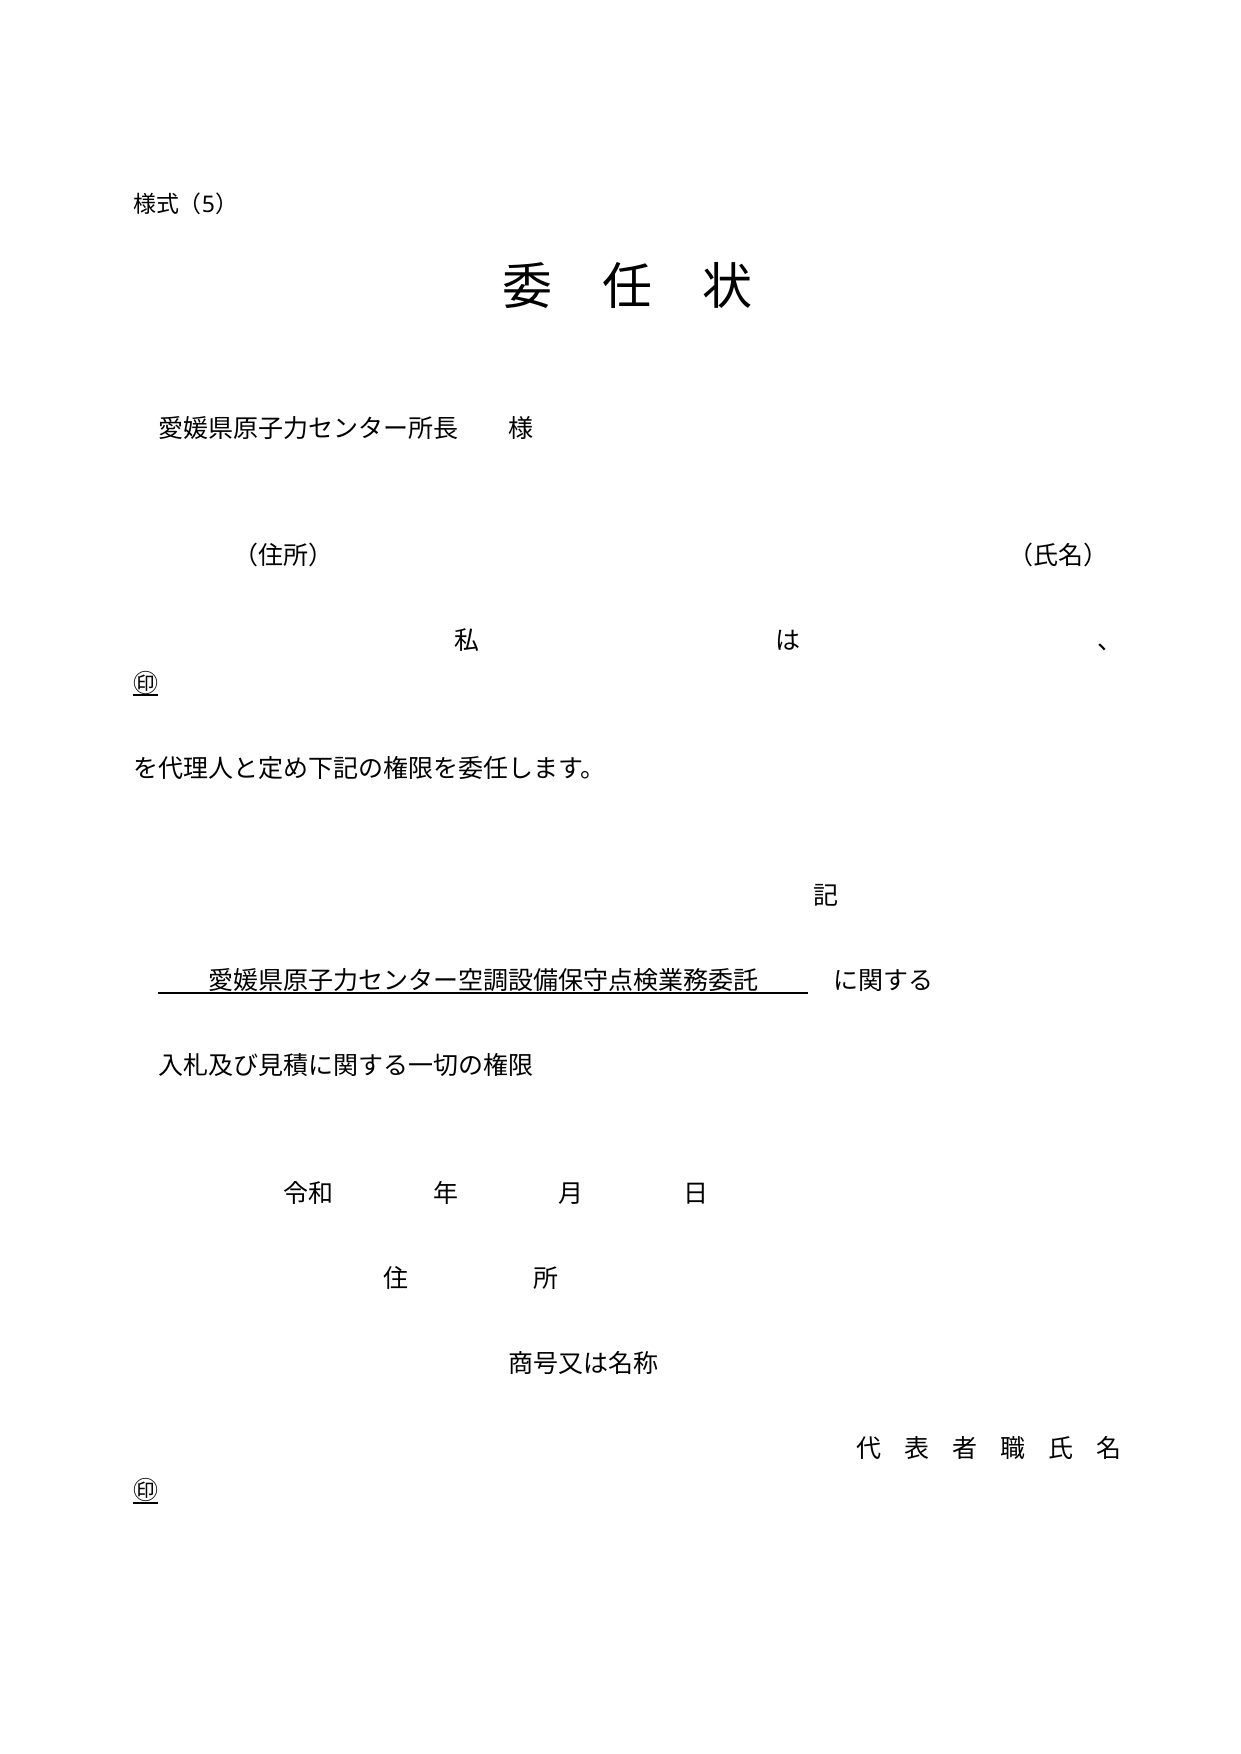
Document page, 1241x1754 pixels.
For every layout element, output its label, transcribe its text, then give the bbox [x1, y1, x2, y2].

text を代理人と定め下記の権限を委任します。 [133, 743, 1122, 786]
text 入札及び見積に関する一切の権限 [133, 1041, 1122, 1083]
text 愛媛県原子力センター所長 様 [133, 403, 1122, 446]
text 代表者職氏名 ㊞ [133, 1423, 1122, 1508]
text 委 任 状 [133, 251, 1122, 318]
text 私は、 ㊞ [133, 616, 1122, 701]
text 商号又は名称 [133, 1338, 1122, 1381]
text 住 所 [133, 1253, 1122, 1296]
text 令和 年 月 日 [133, 1168, 1122, 1211]
text 愛媛県原子力センター空調設備保守点検業務委託 に関する [133, 956, 1122, 998]
text 様式（5） [133, 186, 1122, 219]
text 記 [133, 871, 1122, 913]
text （住所） （氏名） [133, 531, 1122, 573]
